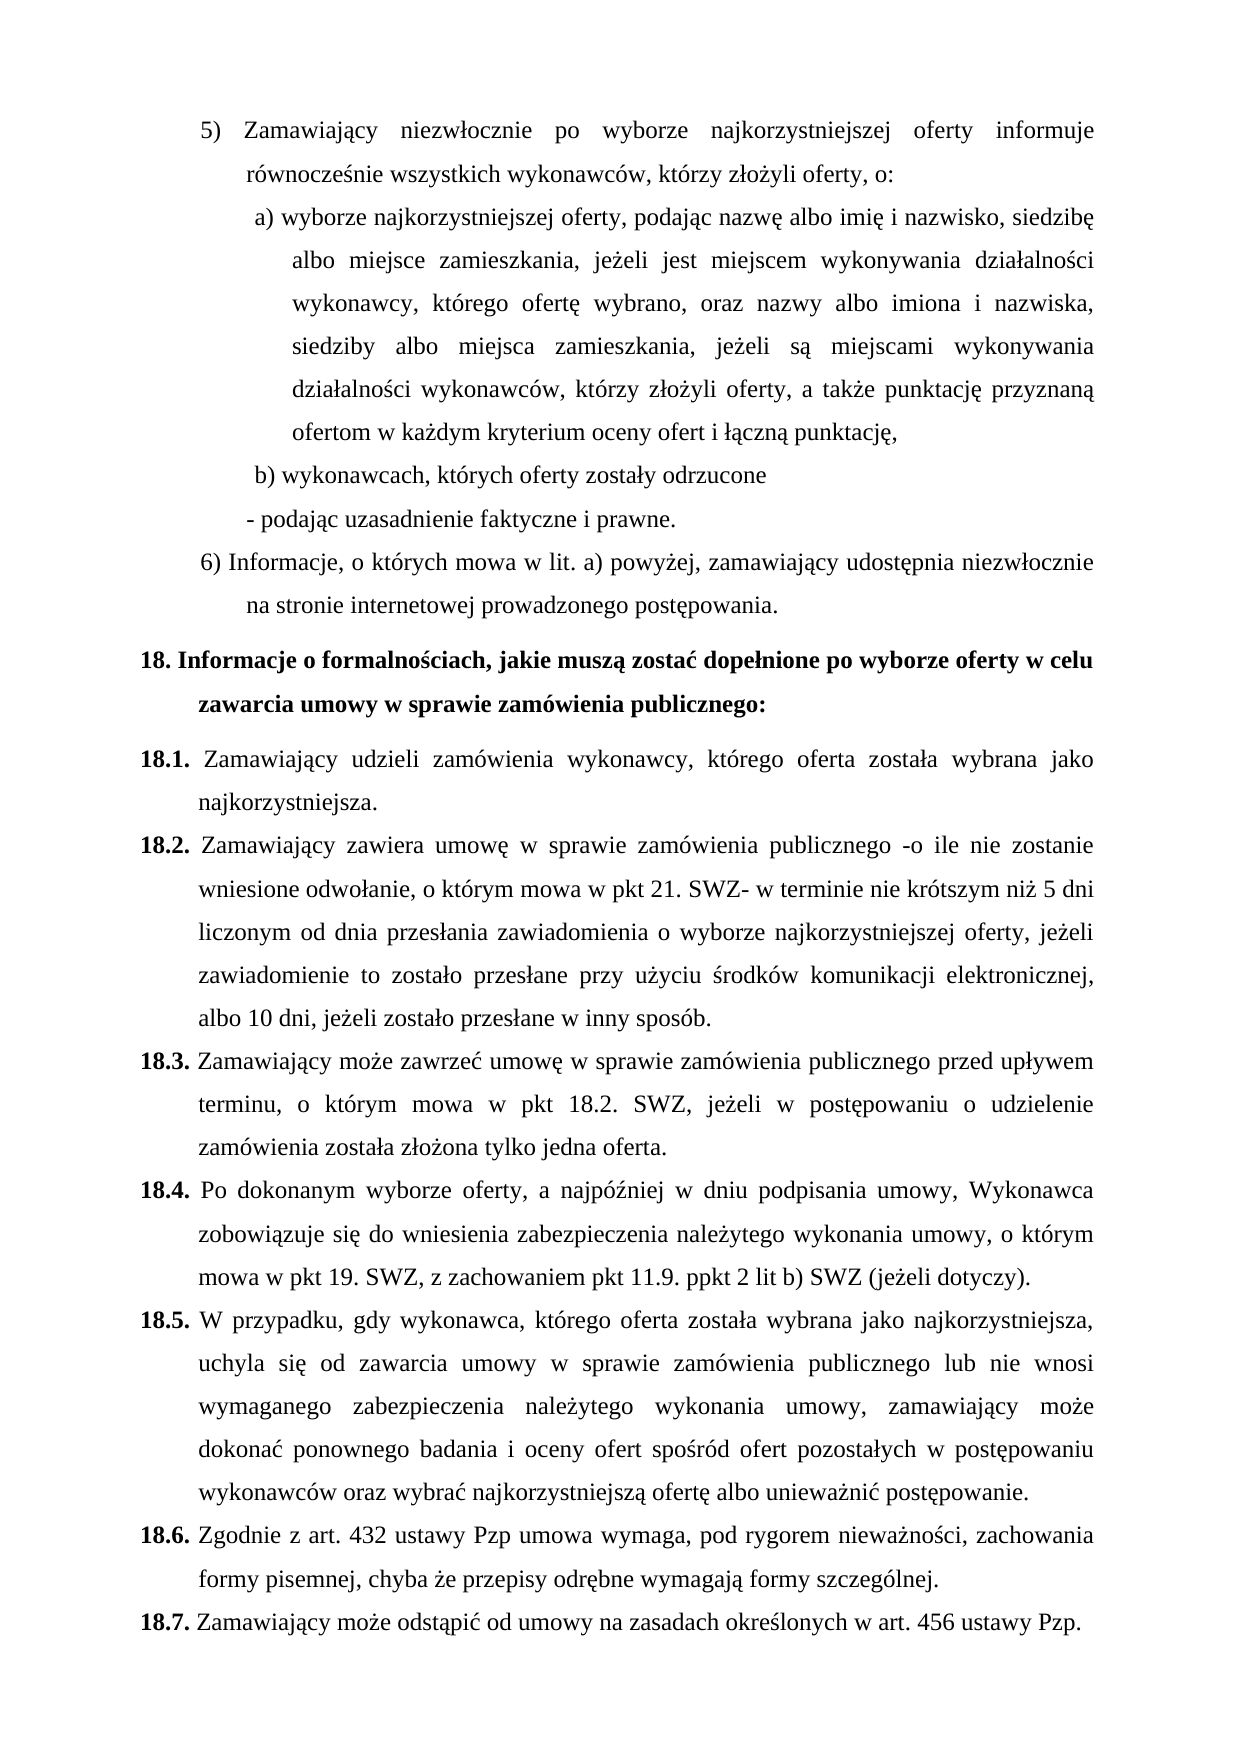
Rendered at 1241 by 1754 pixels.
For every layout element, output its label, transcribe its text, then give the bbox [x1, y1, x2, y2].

text 18. Informacje o formalnościach, jakie muszą zostać dopełnione po wyborze oferty w celu zawarcia umowy w sprawie zamówienia publicznego: [140, 646, 1095, 717]
text 18.7. Zamawiający może odstąpić od umowy na zasadach określonych w art. 456 ustawy Pzp. [140, 1607, 1095, 1636]
text 6) Informacje, o których mowa w lit. a) powyżej, zamawiający udostępnia niezwłocznie na stronie internetowej prowadzonego postępowania. [200, 547, 1095, 619]
text - podając uzasadnienie faktyczne i prawne. [246, 504, 1095, 532]
text 18.2. Zamawiający zawiera umowę w sprawie zamówienia publicznego -o ile nie zostanie wniesione odwołanie, o którym mowa w pkt 21. SWZ- w terminie nie krótszym niż 5 dni liczonym od dnia przesłania zawiadomienia o wyborze najkorzystniejszej oferty, jeżeli zawiadomienie to zostało przesłane przy użyciu środków komunikacji elektronicznej, albo 10 dni, jeżeli zostało przesłane w inny sposób. [140, 831, 1095, 1032]
text 18.1. Zamawiający udzieli zamówienia wykonawcy, którego oferta została wybrana jako najkorzystniejsza. [140, 744, 1095, 816]
text 18.3. Zamawiający może zawrzeć umowę w sprawie zamówienia publicznego przed upływem terminu, o którym mowa w pkt 18.2. SWZ, jeżeli w postępowaniu o udzielenie zamówienia została złożona tylko jedna oferta. [140, 1046, 1095, 1161]
text 5) Zamawiający niezwłocznie po wyborze najkorzystniejszej oferty informuje równocześnie wszystkich wykonawców, którzy złożyli oferty, o: [200, 116, 1095, 187]
text b) wykonawcach, których oferty zostały odrzucone [254, 461, 1095, 489]
text 18.5. W przypadku, gdy wykonawca, którego oferta została wybrana jako najkorzystniejsza, uchyla się od zawarcia umowy w sprawie zamówienia publicznego lub nie wnosi wymaganego zabezpieczenia należytego wykonania umowy, zamawiający może dokonać ponownego badania i oceny ofert spośród ofert pozostałych w postępowaniu wykonawców oraz wybrać najkorzystniejszą ofertę albo unieważnić postępowanie. [140, 1305, 1095, 1506]
text 18.6. Zgodnie z art. 432 ustawy Pzp umowa wymaga, pod rygorem nieważności, zachowania formy pisemnej, chyba że przepisy odrębne wymagają formy szczególnej. [140, 1521, 1095, 1592]
text a) wyborze najkorzystniejszej oferty, podając nazwę albo imię i nazwisko, siedzibę albo miejsce zamieszkania, jeżeli jest miejscem wykonywania działalności wykonawcy, którego ofertę wybrano, oraz nazwy albo imiona i nazwiska, siedziby albo miejsca zamieszkania, jeżeli są miejscami wykonywania działalności wykonawców, którzy złożyli oferty, a także punktację przyznaną ofertom w każdym kryterium oceny ofert i łączną punktację, [254, 202, 1095, 446]
text 18.4. Po dokonanym wyborze oferty, a najpóźniej w dniu podpisania umowy, Wykonawca zobowiązuje się do wniesienia zabezpieczenia należytego wykonania umowy, o którym mowa w pkt 19. SWZ, z zachowaniem pkt 11.9. ppkt 2 lit b) SWZ (jeżeli dotyczy). [140, 1176, 1095, 1291]
